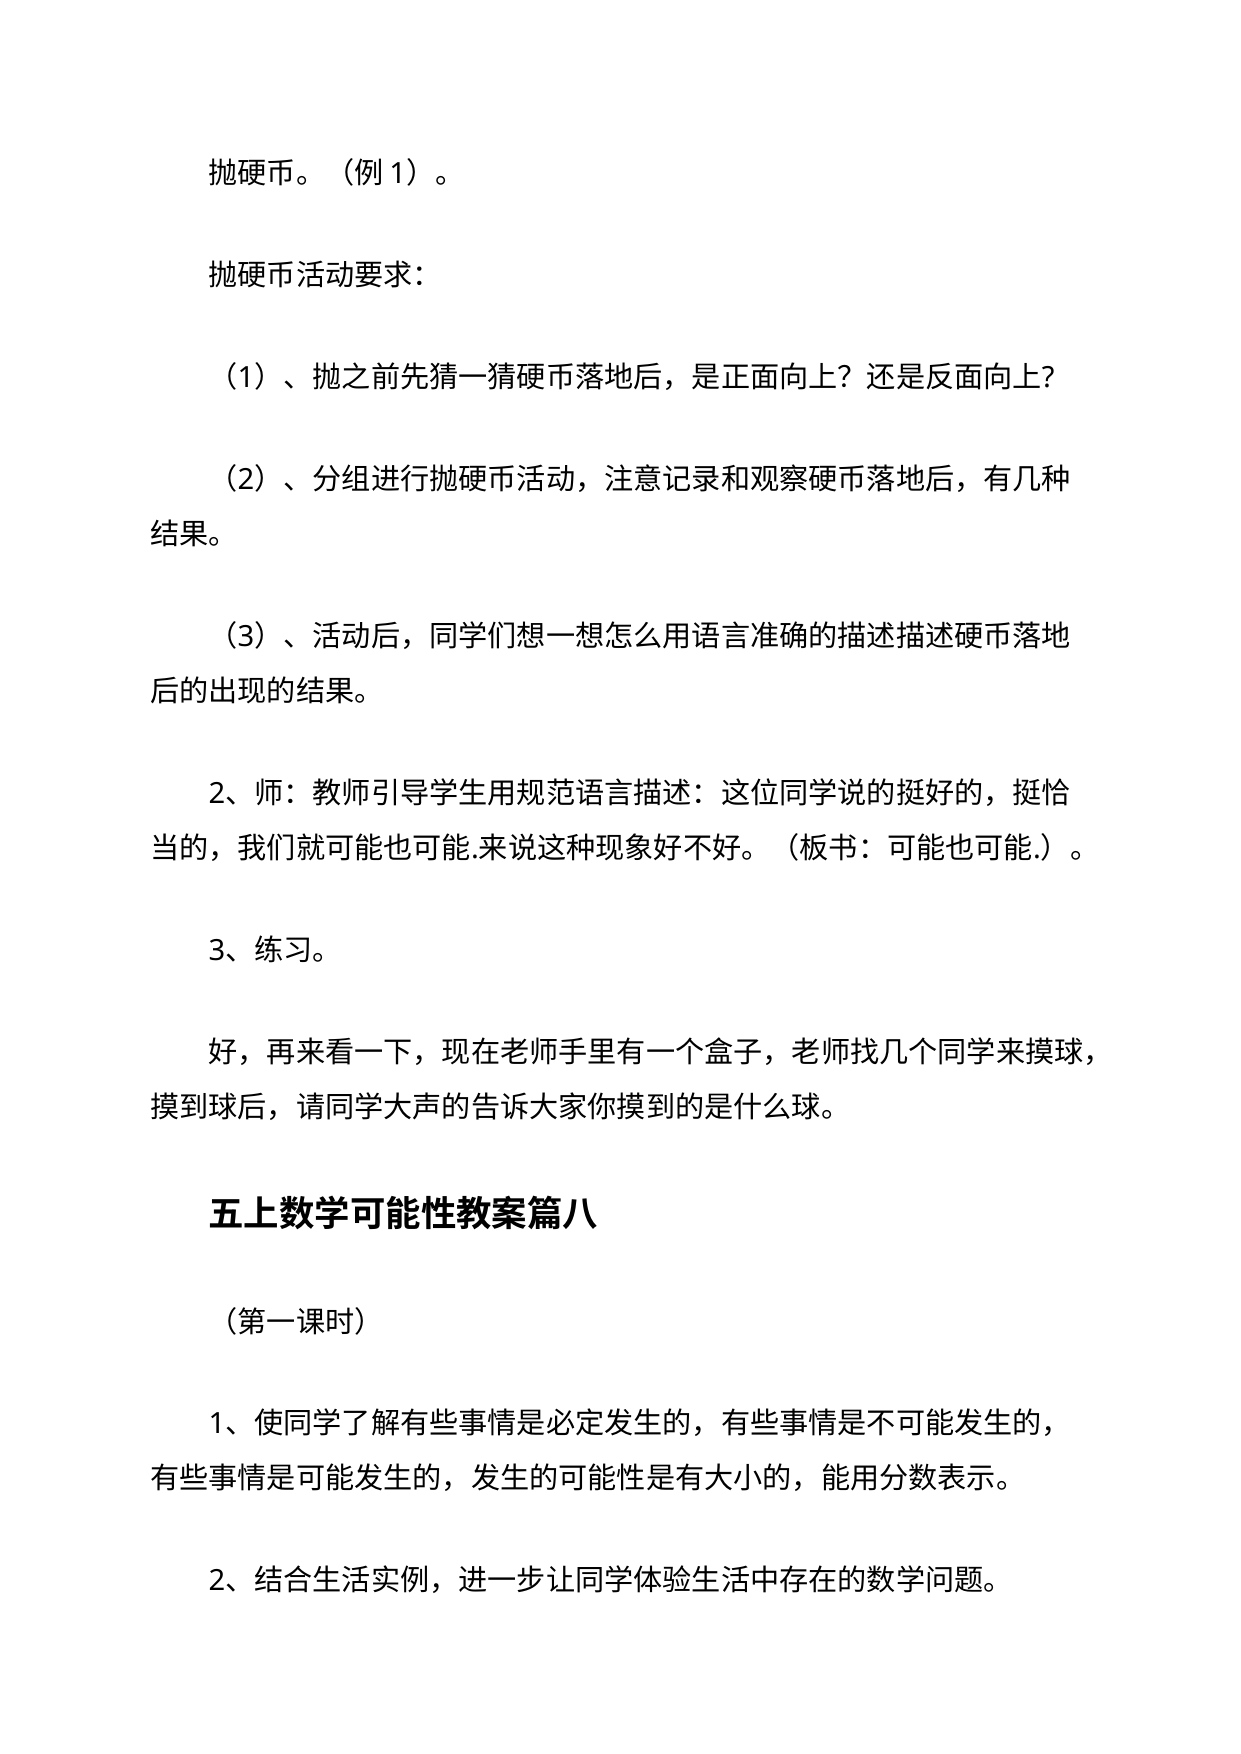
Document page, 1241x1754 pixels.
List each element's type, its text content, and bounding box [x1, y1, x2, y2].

text 1、使同学了解有些事情是必定发生的，有些事情是不可能发生的，有些事情是可能发生的，发生的可能性是有大小的，能用分数表示。 [150, 1400, 1090, 1497]
text （3）、活动后，同学们想一想怎么用语言准确的描述描述硬币落地后的出现的结果。 [150, 612, 1090, 710]
text （第一课时） [150, 1298, 1090, 1341]
text 好，再来看一下，现在老师手里有一个盒子，老师找几个同学来摸球，摸到球后，请同学大声的告诉大家你摸到的是什么球。 [150, 1028, 1090, 1125]
text 五上数学可能性教案篇八 [150, 1185, 1090, 1236]
text （2）、分组进行抛硬币活动，注意记录和观察硬币落地后，有几种结果。 [150, 456, 1090, 553]
text （1）、抛之前先猜一猜硬币落地后，是正面向上？还是反面向上? [150, 354, 1090, 396]
text 2、结合生活实例，进一步让同学体验生活中存在的数学问题。 [150, 1557, 1090, 1599]
text 3、练习。 [150, 926, 1090, 969]
text 抛硬币。（例1）。 [150, 150, 1090, 192]
text 抛硬币活动要求： [150, 252, 1090, 294]
text 2、师：教师引导学生用规范语言描述：这位同学说的挺好的，挺恰当的，我们就可能也可能.来说这种现象好不好。（板书：可能也可能.）。 [150, 769, 1090, 867]
